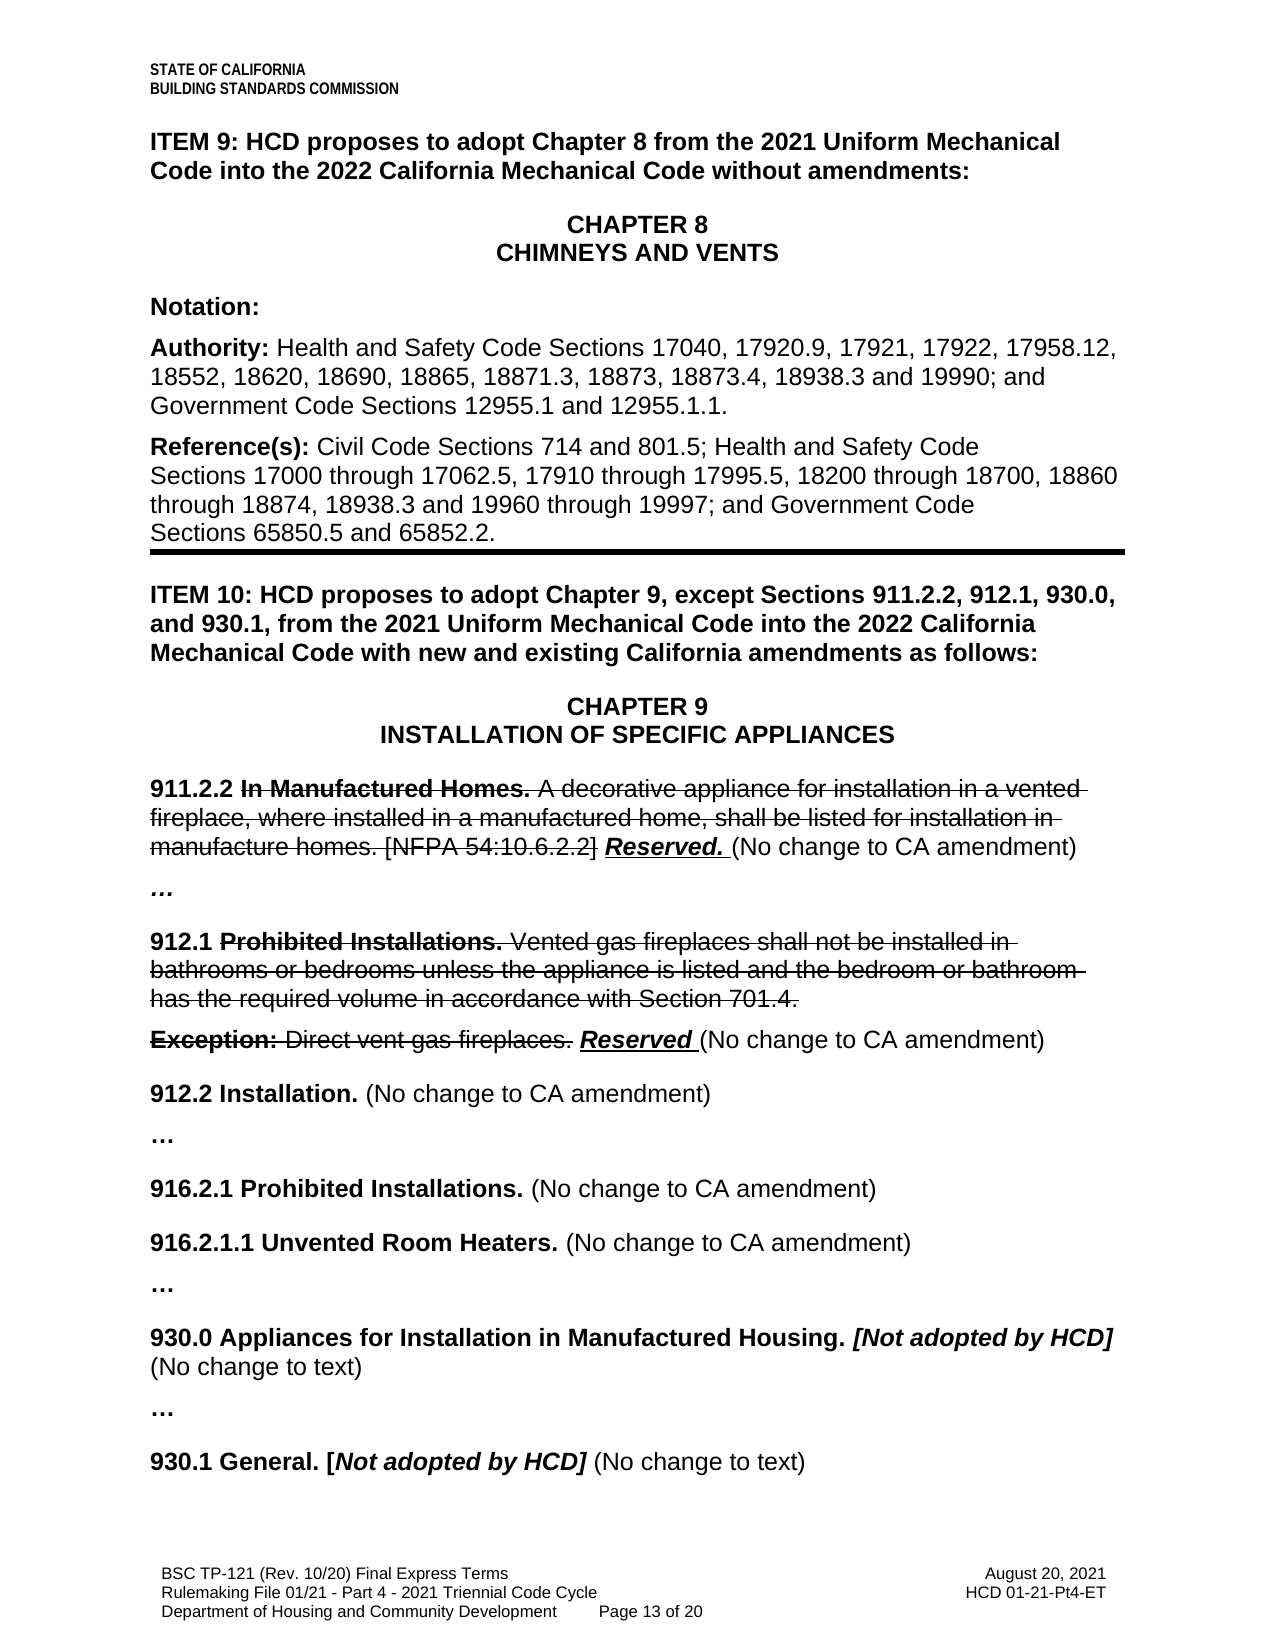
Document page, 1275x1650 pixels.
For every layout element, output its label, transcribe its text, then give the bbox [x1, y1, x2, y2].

text 912.1 Prohibited Installations. Vented gas fireplaces shall not be installed in bathrooms or bedrooms unless the appliance is listed and the bedroom or bathroom has the required volume in accordance with Section 701.4. [150, 927, 1125, 1013]
text 930.0 Appliances for Installation in Manufactured Housing. [Not adopted by HCD] (No change to text) [150, 1323, 1125, 1380]
text Notation: [150, 292, 1125, 321]
text 916.2.1.1 Unvented Room Heaters. (No change to CA amendment) [150, 1228, 1125, 1257]
text … [150, 1120, 1125, 1149]
text … [150, 873, 1125, 902]
text Exception: Direct vent gas fireplaces. Reserved (No change to CA amendment) [150, 1025, 1125, 1054]
subtitle ITEM 10: HCD proposes to adopt Chapter 9, except Sections 911.2.2, 912.1, 930.0, and 930.1, from the 2021 Uniform Mechanical Code into the 2022 California Mechanical Code with new and existing California amendments as follows: [150, 580, 1125, 667]
text 912.2 Installation. (No change to CA amendment) [150, 1079, 1125, 1108]
text 911.2.2 In Manufactured Homes. A decorative appliance for installation in a vented fireplace, where installed in a manufactured home, shall be listed for installation in manufacture homes. [NFPA 54:10.6.2.2] Reserved. (No change to CA amendment) [150, 774, 1125, 860]
text … [150, 1393, 1125, 1422]
text 930.1 General. [Not adopted by HCD] (No change to text) [150, 1447, 1125, 1475]
text CHAPTER 8 CHIMNEYS AND VENTS [150, 209, 1125, 267]
text 916.2.1 Prohibited Installations. (No change to CA amendment) [150, 1174, 1125, 1203]
subtitle ITEM 9: HCD proposes to adopt Chapter 8 from the 2021 Uniform Mechanical Code into the 2022 California Mechanical Code without amendments: [150, 127, 1125, 184]
text CHAPTER 9 INSTALLATION OF SPECIFIC APPLIANCES [150, 692, 1125, 749]
text … [150, 1269, 1125, 1298]
